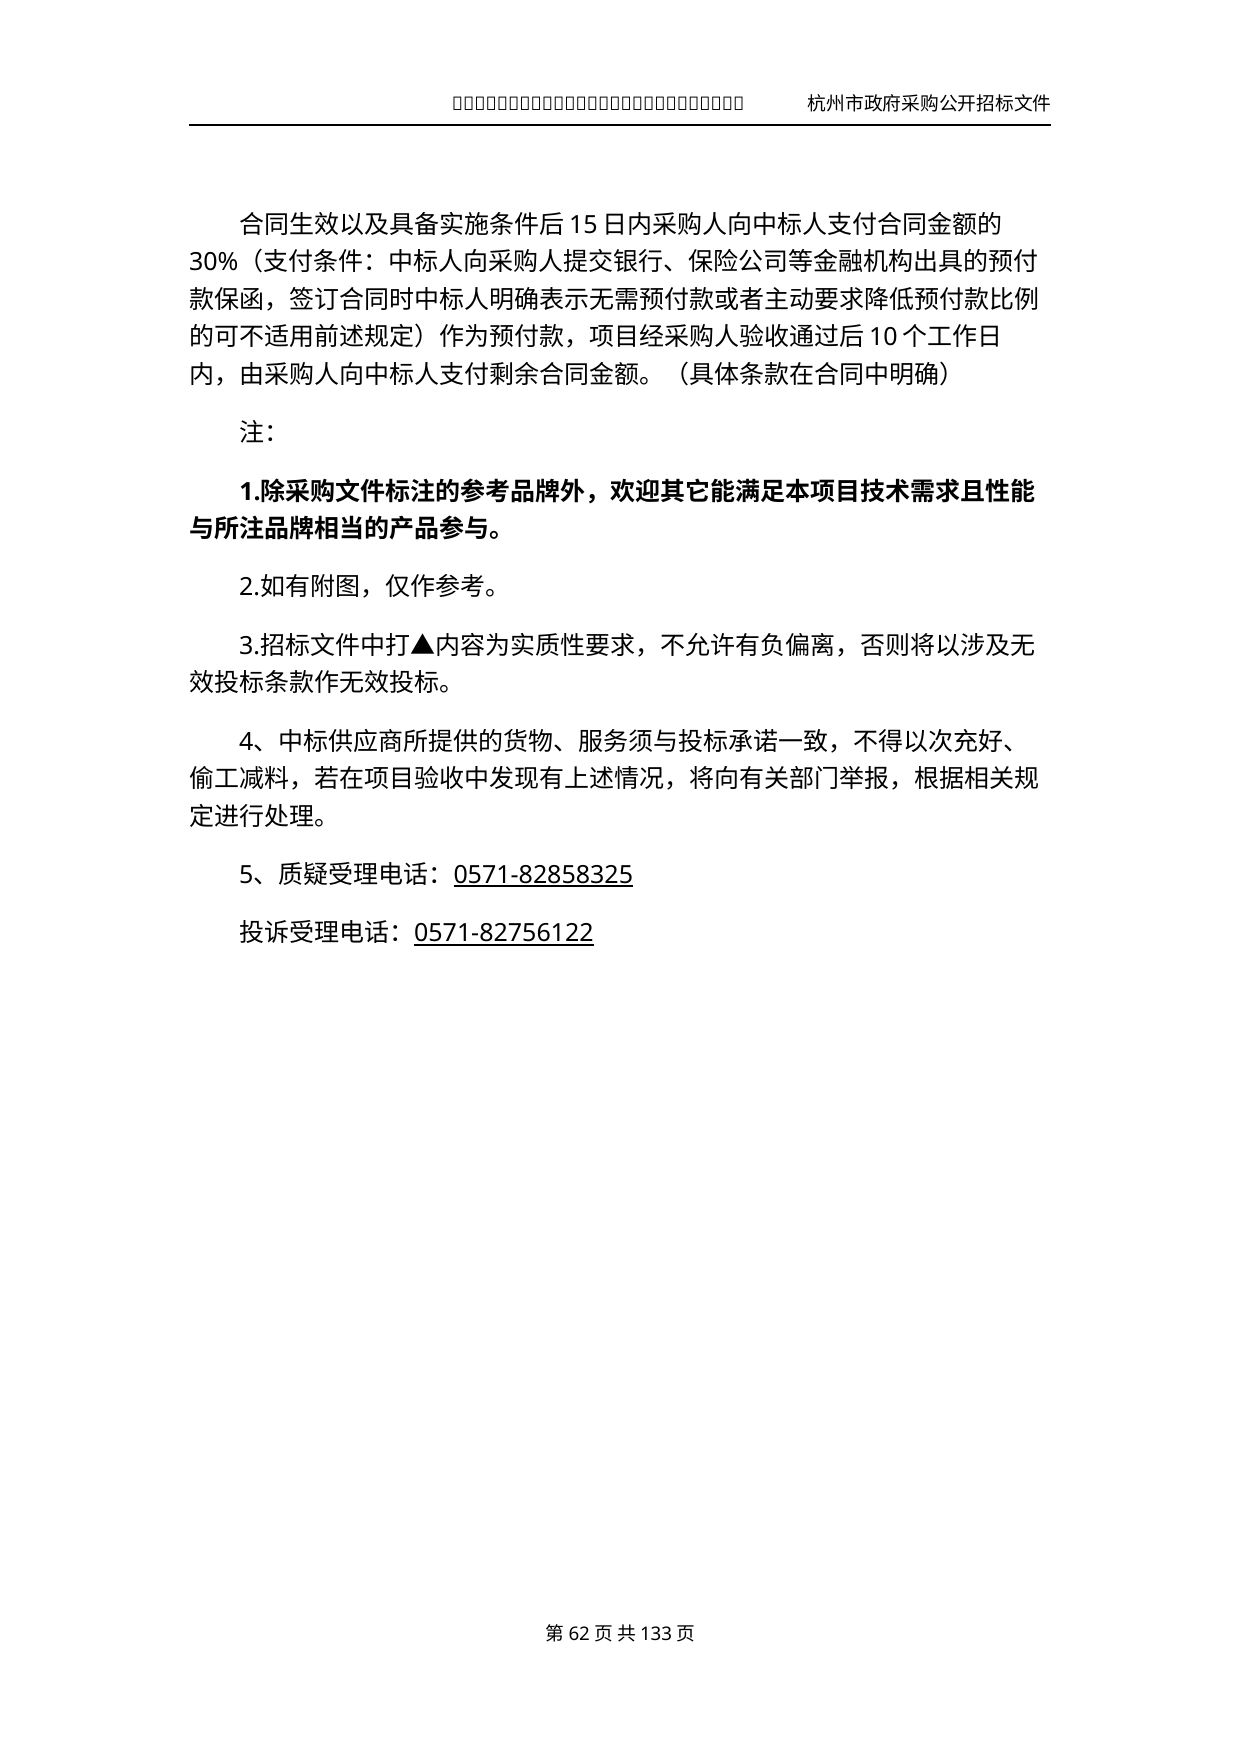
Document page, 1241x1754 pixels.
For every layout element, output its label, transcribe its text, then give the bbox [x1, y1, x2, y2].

text 1.除采购文件标注的参考品牌外，欢迎其它能满足本项目技术需求且性能与所注品牌相当的产品参与。 [189, 470, 1051, 545]
text 投诉受理电话：0571-82756122 [189, 912, 1051, 949]
text 2.如有附图，仅作参考。 [189, 566, 1051, 603]
text 注： [189, 412, 1051, 449]
text 合同生效以及具备实施条件后15日内采购人向中标人支付合同金额的30%（支付条件：中标人向采购人提交银行、保险公司等金融机构出具的预付款保函，签订合同时中标人明确表示无需预付款或者主动要求降低预付款比例的可不适用前述规定）作为预付款，项目经采购人验收通过后10个工作日内，由采购人向中标人支付剩余合同金额。（具体条款在合同中明确） [189, 203, 1051, 391]
text 3.招标文件中打▲内容为实质性要求，不允许有负偏离，否则将以涉及无效投标条款作无效投标。 [189, 624, 1051, 699]
text 5、质疑受理电话：0571-82858325 [189, 853, 1051, 891]
text 4、中标供应商所提供的货物、服务须与投标承诺一致，不得以次充好、偷工减料，若在项目验收中发现有上述情况，将向有关部门举报，根据相关规定进行处理。 [189, 720, 1051, 832]
